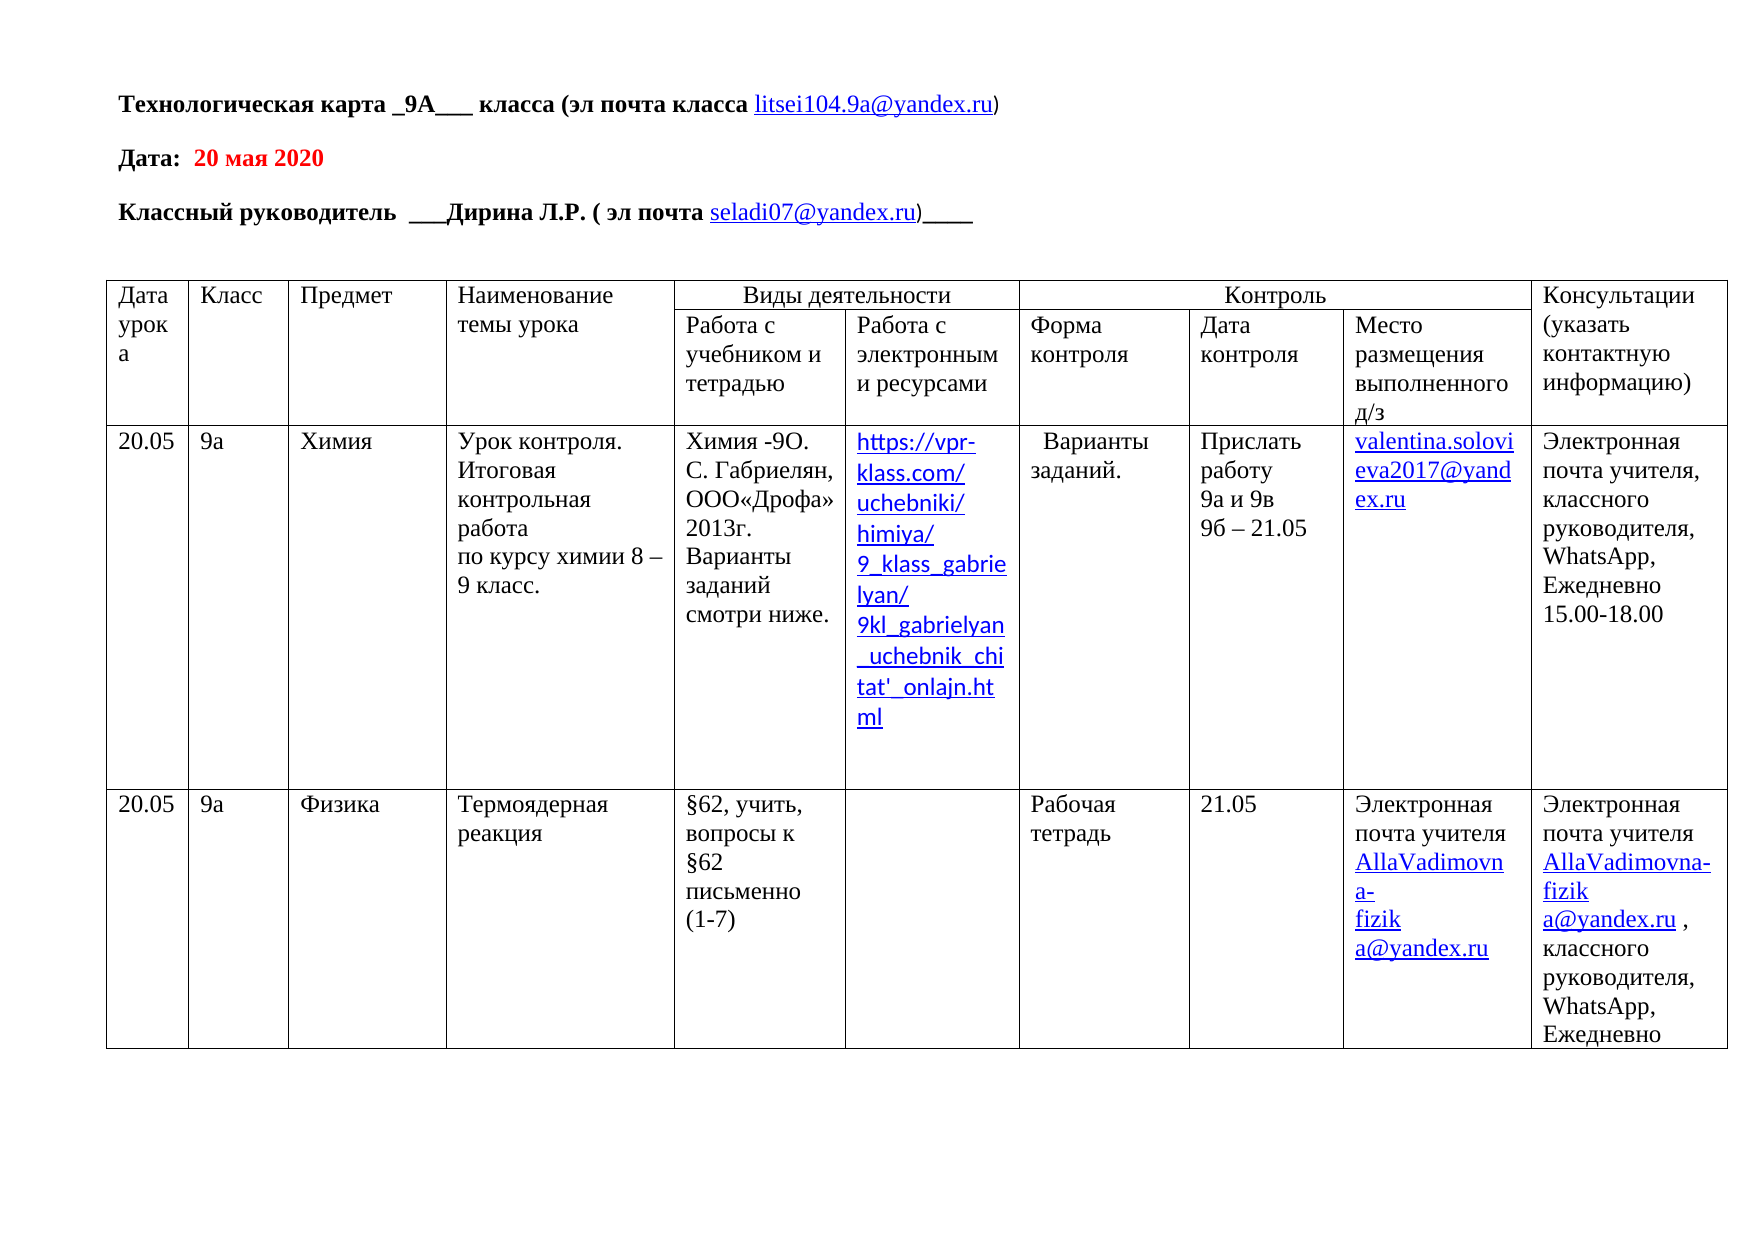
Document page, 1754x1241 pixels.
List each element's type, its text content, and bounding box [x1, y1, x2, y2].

table_header Консультации (указать контактную информацию) [1532, 281, 1727, 425]
table_cell 9а [189, 426, 288, 788]
table_header Класс [189, 281, 288, 425]
table_header Виды деятельности [675, 281, 1019, 309]
table_cell Место размещения выполненного д/з [1344, 310, 1531, 425]
table_cell 20.05 [107, 790, 188, 1048]
table_cell [846, 790, 1019, 1048]
table_header Предмет [289, 281, 446, 425]
text Технологическая карта _9А___ класса (эл почта класса litsei104.9a@yandex.ru) [118, 89, 1636, 118]
table_cell Электронная почта учителя, классного руководителя, WhatsApp, Ежедневно 15.00-18.00 [1532, 426, 1727, 788]
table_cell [1344, 790, 1531, 1048]
table_cell Работа с электронными ресурсами [846, 310, 1019, 425]
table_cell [1532, 790, 1727, 1048]
table_cell 21.05 [1190, 790, 1343, 1048]
table_cell Урок контроля. Итоговая контрольная работа по курсу химии 8 – 9 класс. [447, 426, 674, 788]
table_cell https://vpr-klass.com/uchebniki/himiya/9_klass_gabrielyan/9kl_gabrielyan_uchebnik_chitat'_onlajn.html [846, 426, 1019, 788]
table_cell Химия [289, 426, 446, 788]
table_cell Форма контроля [1020, 310, 1189, 425]
table_cell Работа с учебником и тетрадью [675, 310, 845, 425]
table_header Дата урока [107, 281, 188, 425]
table_cell Прислать работу 9а и 9в 9б – 21.05 [1190, 426, 1343, 788]
table_cell valentina.solovieva2017@yandex.ru [1344, 426, 1531, 788]
table_cell Рабочая тетрадь [1020, 790, 1189, 1048]
table_header Контроль [1020, 281, 1531, 309]
table_header Наименование темы урока [447, 281, 674, 425]
table_cell Дата контроля [1190, 310, 1343, 425]
table_cell Химия -9О. С. Габриелян, ООО«Дрофа» 2013г. Варианты заданий смотри ниже. [675, 426, 845, 788]
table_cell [675, 790, 845, 1048]
text Дата: 20 мая 2020 [118, 143, 1636, 172]
table_cell 9а [189, 790, 288, 1048]
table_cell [447, 790, 674, 1048]
table_cell 20.05 [107, 426, 188, 788]
table_cell Физика [289, 790, 446, 1048]
table_cell Варианты заданий. [1020, 426, 1189, 788]
text Классный руководитель ___Дирина Л.Р. ( эл почта seladi07@yandex.ru)____ [118, 197, 1636, 226]
